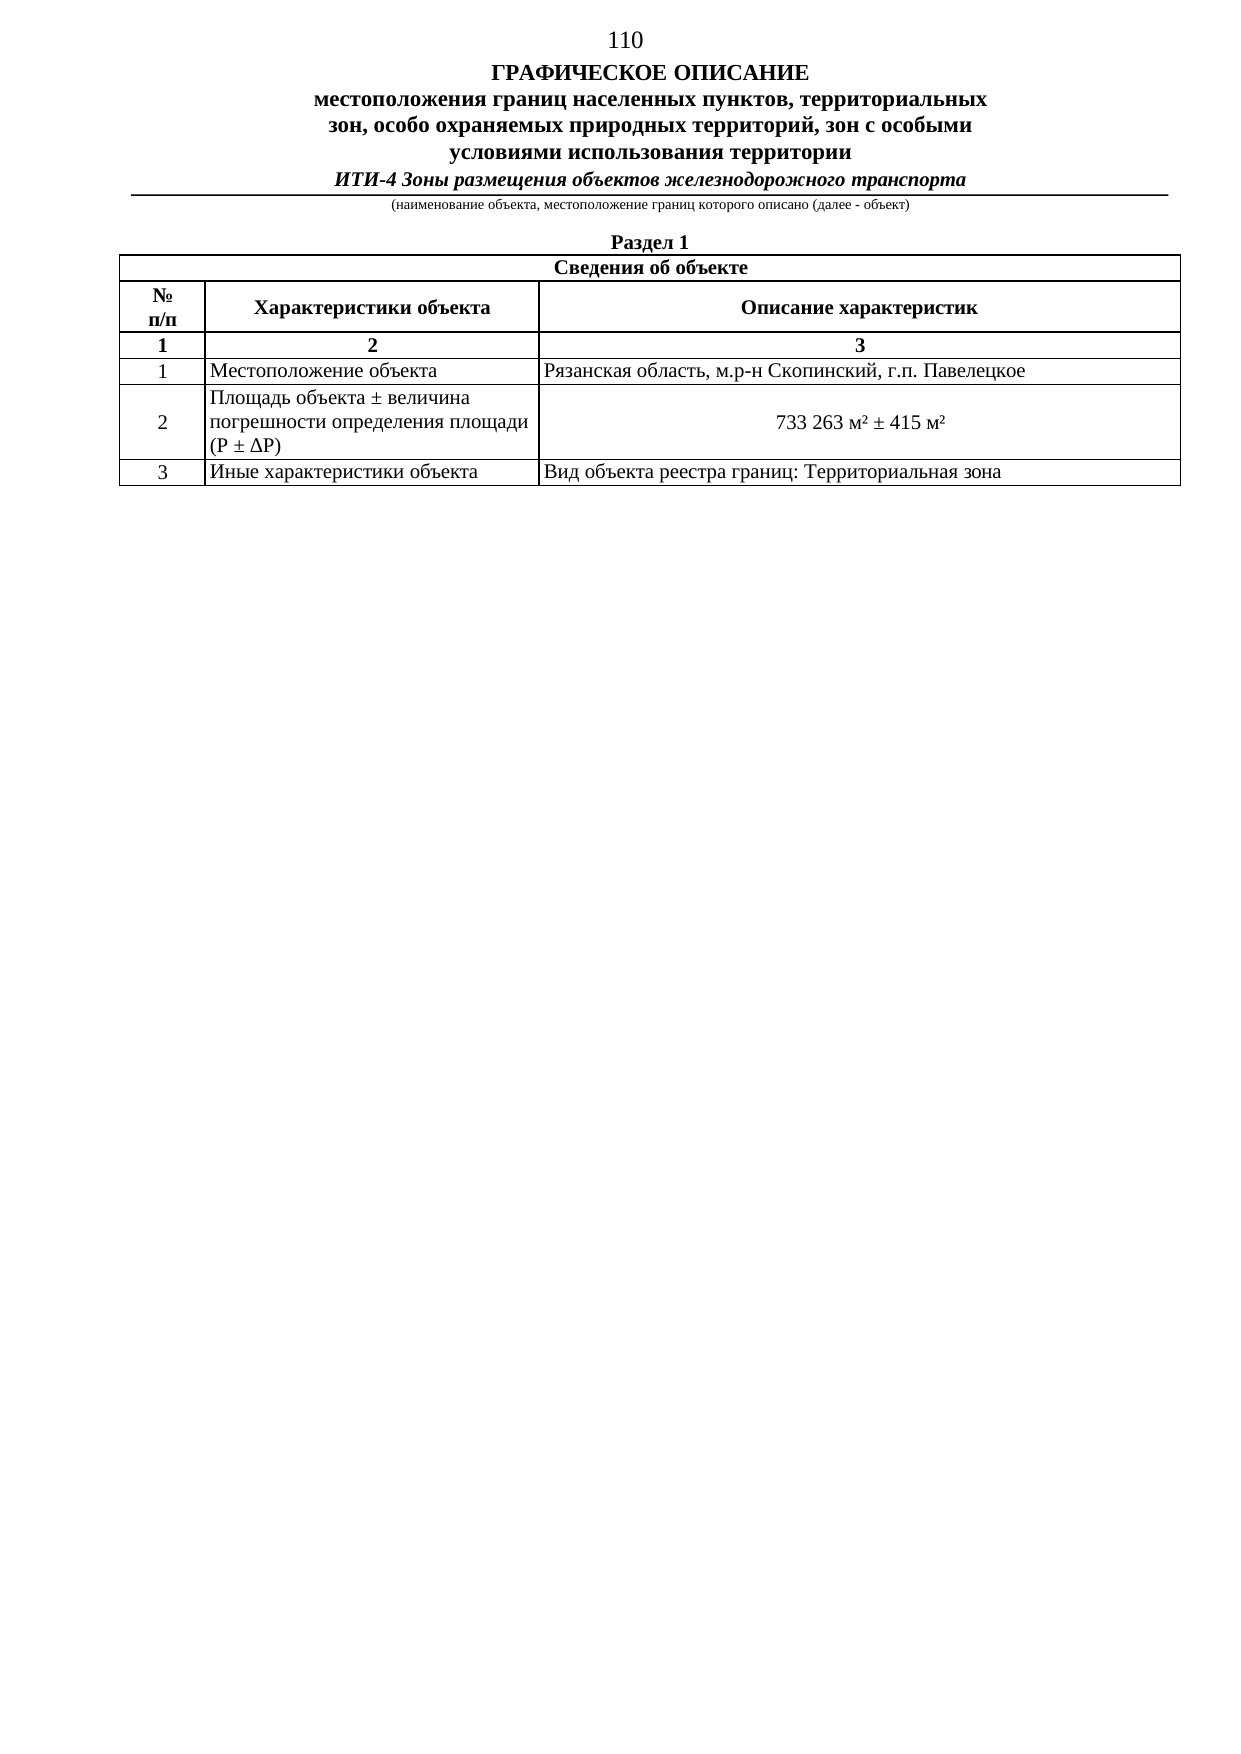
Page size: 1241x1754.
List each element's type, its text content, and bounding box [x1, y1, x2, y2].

text Раздел 1 [130, 230, 1171, 254]
text ИТИ-4 Зоны размещения объектов железнодорожного транспорта [129, 167, 1171, 191]
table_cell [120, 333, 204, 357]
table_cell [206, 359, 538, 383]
text местоположения границ населенных пунктов, территориальных зон, особо охраняемых природных территорий, зон с особыми условиями использования территории [298, 85, 1002, 164]
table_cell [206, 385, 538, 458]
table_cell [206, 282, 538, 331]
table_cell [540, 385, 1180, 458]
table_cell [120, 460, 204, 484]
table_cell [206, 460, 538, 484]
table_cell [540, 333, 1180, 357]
text (наименование объекта, местоположение границ которого описано (далее - объект) [130, 191, 1171, 213]
subtitle ГРАФИЧЕСКОЕ ОПИСАНИЕ [130, 59, 1171, 85]
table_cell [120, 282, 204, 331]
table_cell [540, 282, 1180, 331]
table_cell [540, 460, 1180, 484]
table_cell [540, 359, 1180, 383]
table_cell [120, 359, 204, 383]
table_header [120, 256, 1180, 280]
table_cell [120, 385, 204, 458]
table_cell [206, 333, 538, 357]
